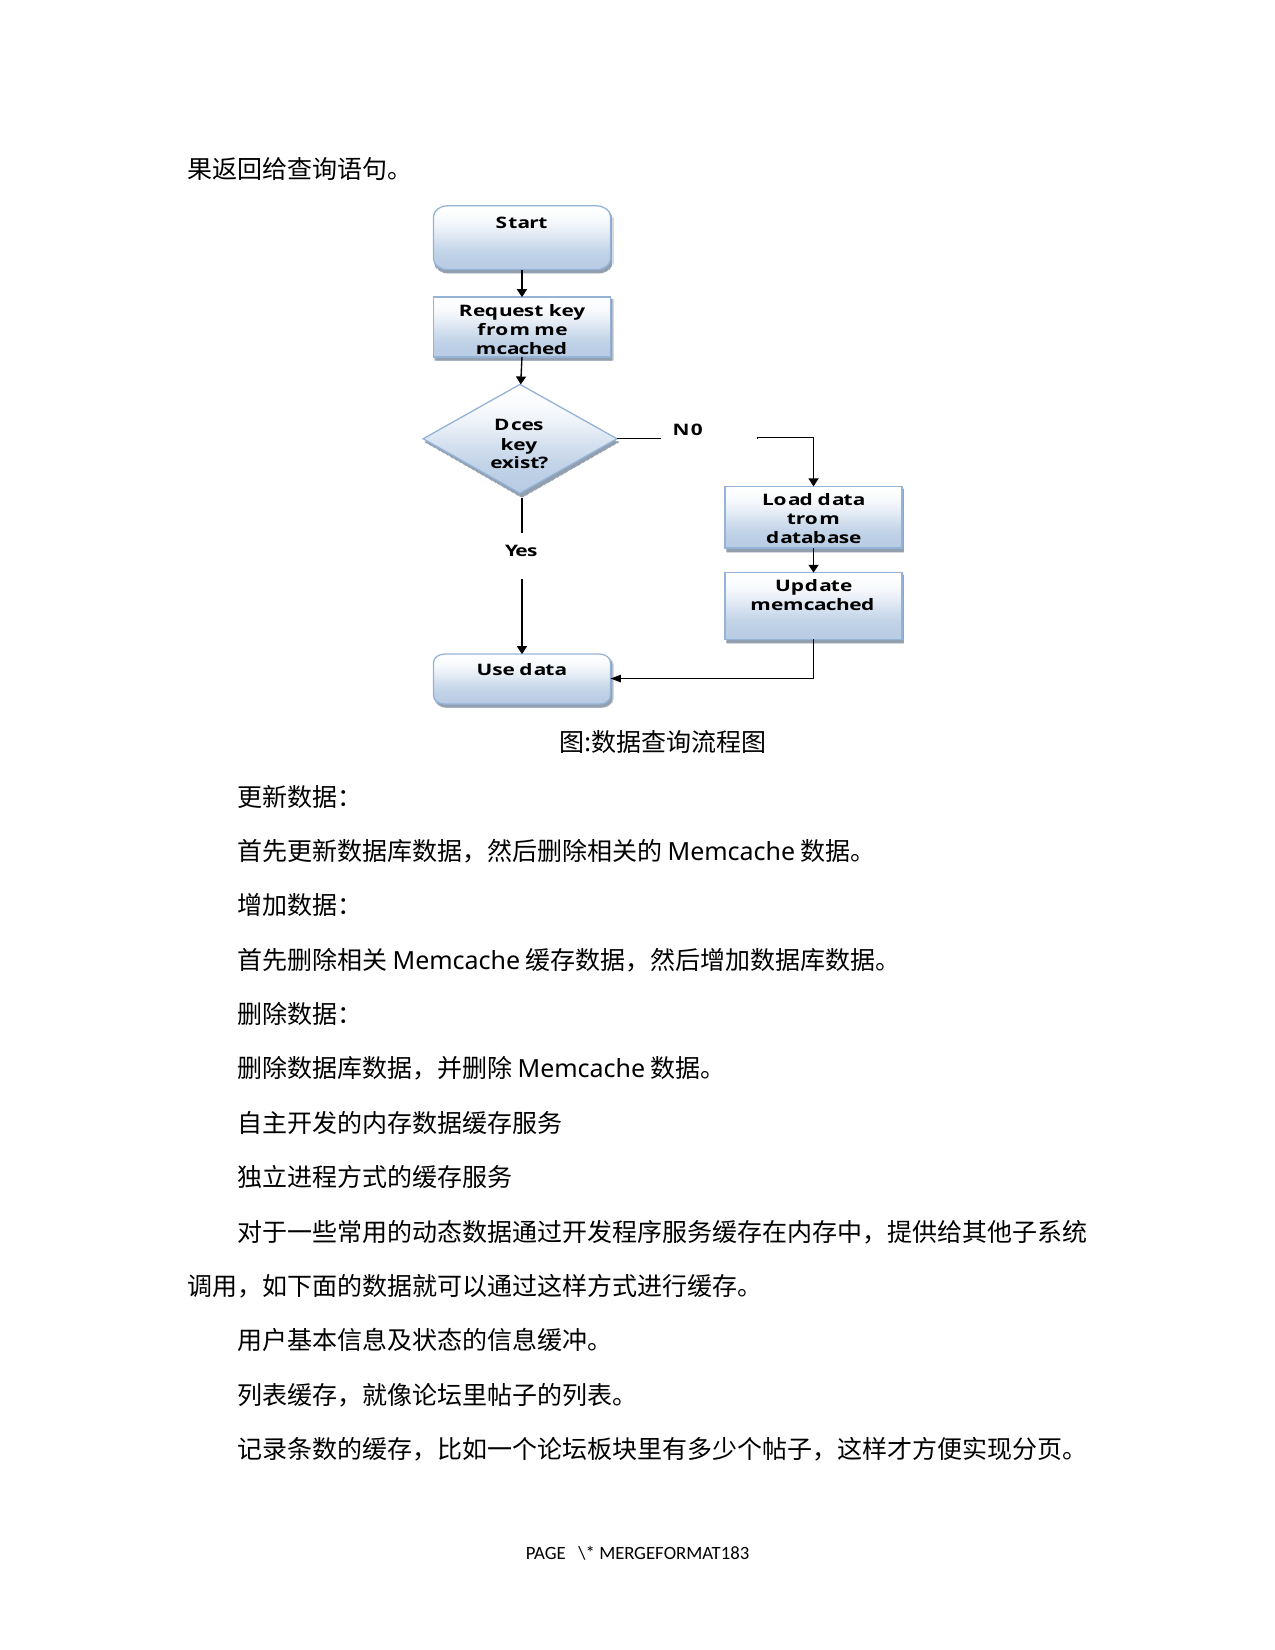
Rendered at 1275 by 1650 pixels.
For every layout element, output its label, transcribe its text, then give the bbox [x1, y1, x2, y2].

text 增加数据： [187, 886, 1087, 922]
text 对于一些常用的动态数据通过开发程序服务缓存在内存中，提供给其他子系统调用，如下面的数据就可以通过这样方式进行缓存。 [187, 1212, 1087, 1303]
text 图:数据查询流程图 [187, 723, 1087, 759]
text 用户基本信息及状态的信息缓冲。 [187, 1321, 1087, 1357]
text 首先删除相关Memcache缓存数据，然后增加数据库数据。 [187, 940, 1087, 976]
text 列表缓存，就像论坛里帖子的列表。 [187, 1375, 1087, 1411]
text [187, 150, 1087, 186]
text 独立进程方式的缓存服务 [187, 1158, 1087, 1194]
text 记录条数的缓存，比如一个论坛板块里有多少个帖子，这样才方便实现分页。 [187, 1429, 1087, 1466]
text 更新数据： [187, 777, 1087, 813]
text 删除数据： [187, 994, 1087, 1031]
text 删除数据库数据，并删除Memcache数据。 [187, 1049, 1087, 1085]
text 自主开发的内存数据缓存服务 [187, 1103, 1087, 1139]
text 首先更新数据库数据，然后删除相关的Memcache数据。 [187, 831, 1087, 868]
